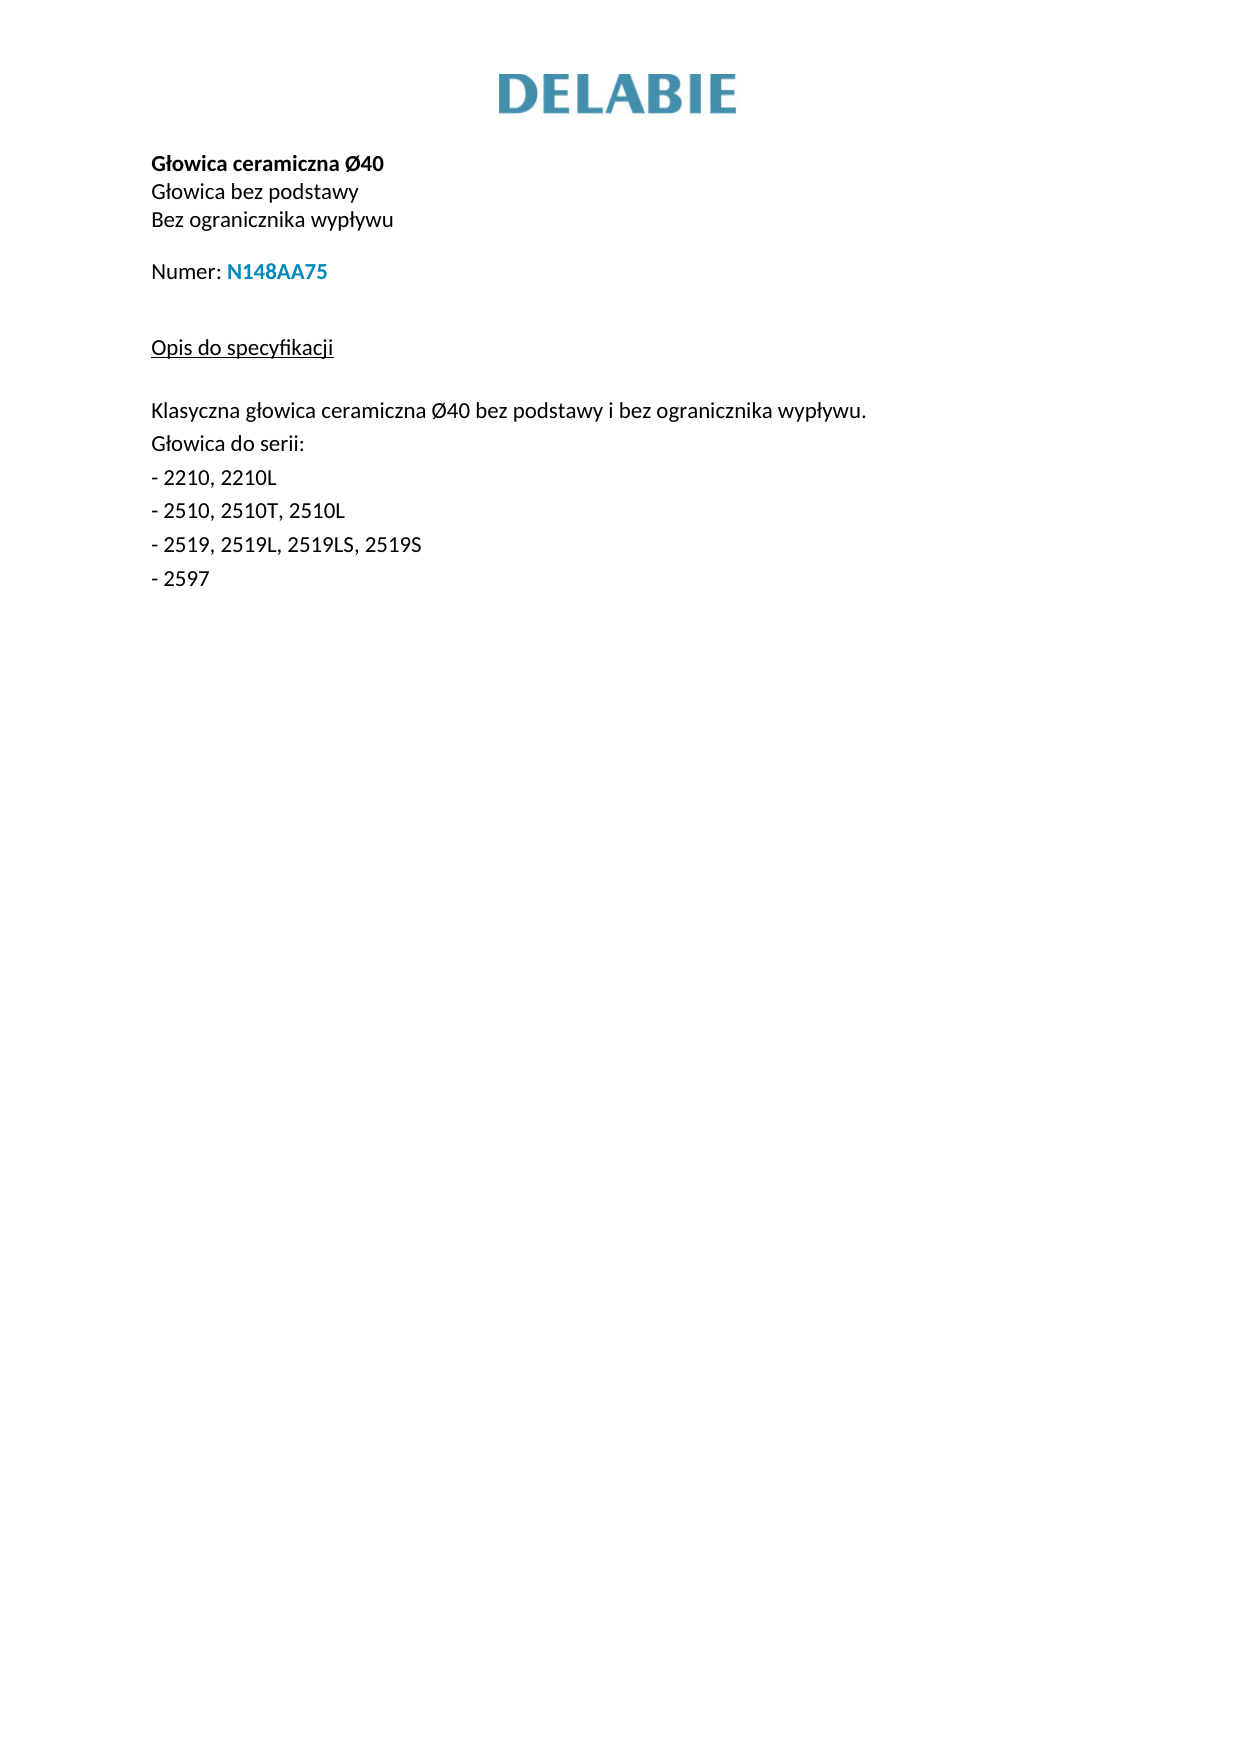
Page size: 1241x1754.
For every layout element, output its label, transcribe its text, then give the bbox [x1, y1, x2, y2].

text Klasyczna głowica ceramiczna Ø40 bez podstawy i bez ogranicznika wypływu. [151, 396, 1084, 424]
text Głowica bez podstawy [151, 177, 1084, 205]
text Bez ogranicznika wypływu [151, 205, 1084, 233]
text - 2510, 2510T, 2510L [151, 497, 1084, 525]
text - 2210, 2210L [151, 463, 1084, 491]
text Głowica ceramiczna Ø40 [151, 149, 1084, 177]
text Numer: N148AA75 [151, 257, 1084, 285]
text Głowica do serii: [151, 429, 1084, 458]
text - 2519, 2519L, 2519LS, 2519S [151, 530, 1084, 558]
text Opis do specyfikacji [151, 333, 1084, 361]
picture [497, 74, 738, 114]
text - 2597 [151, 564, 1084, 592]
